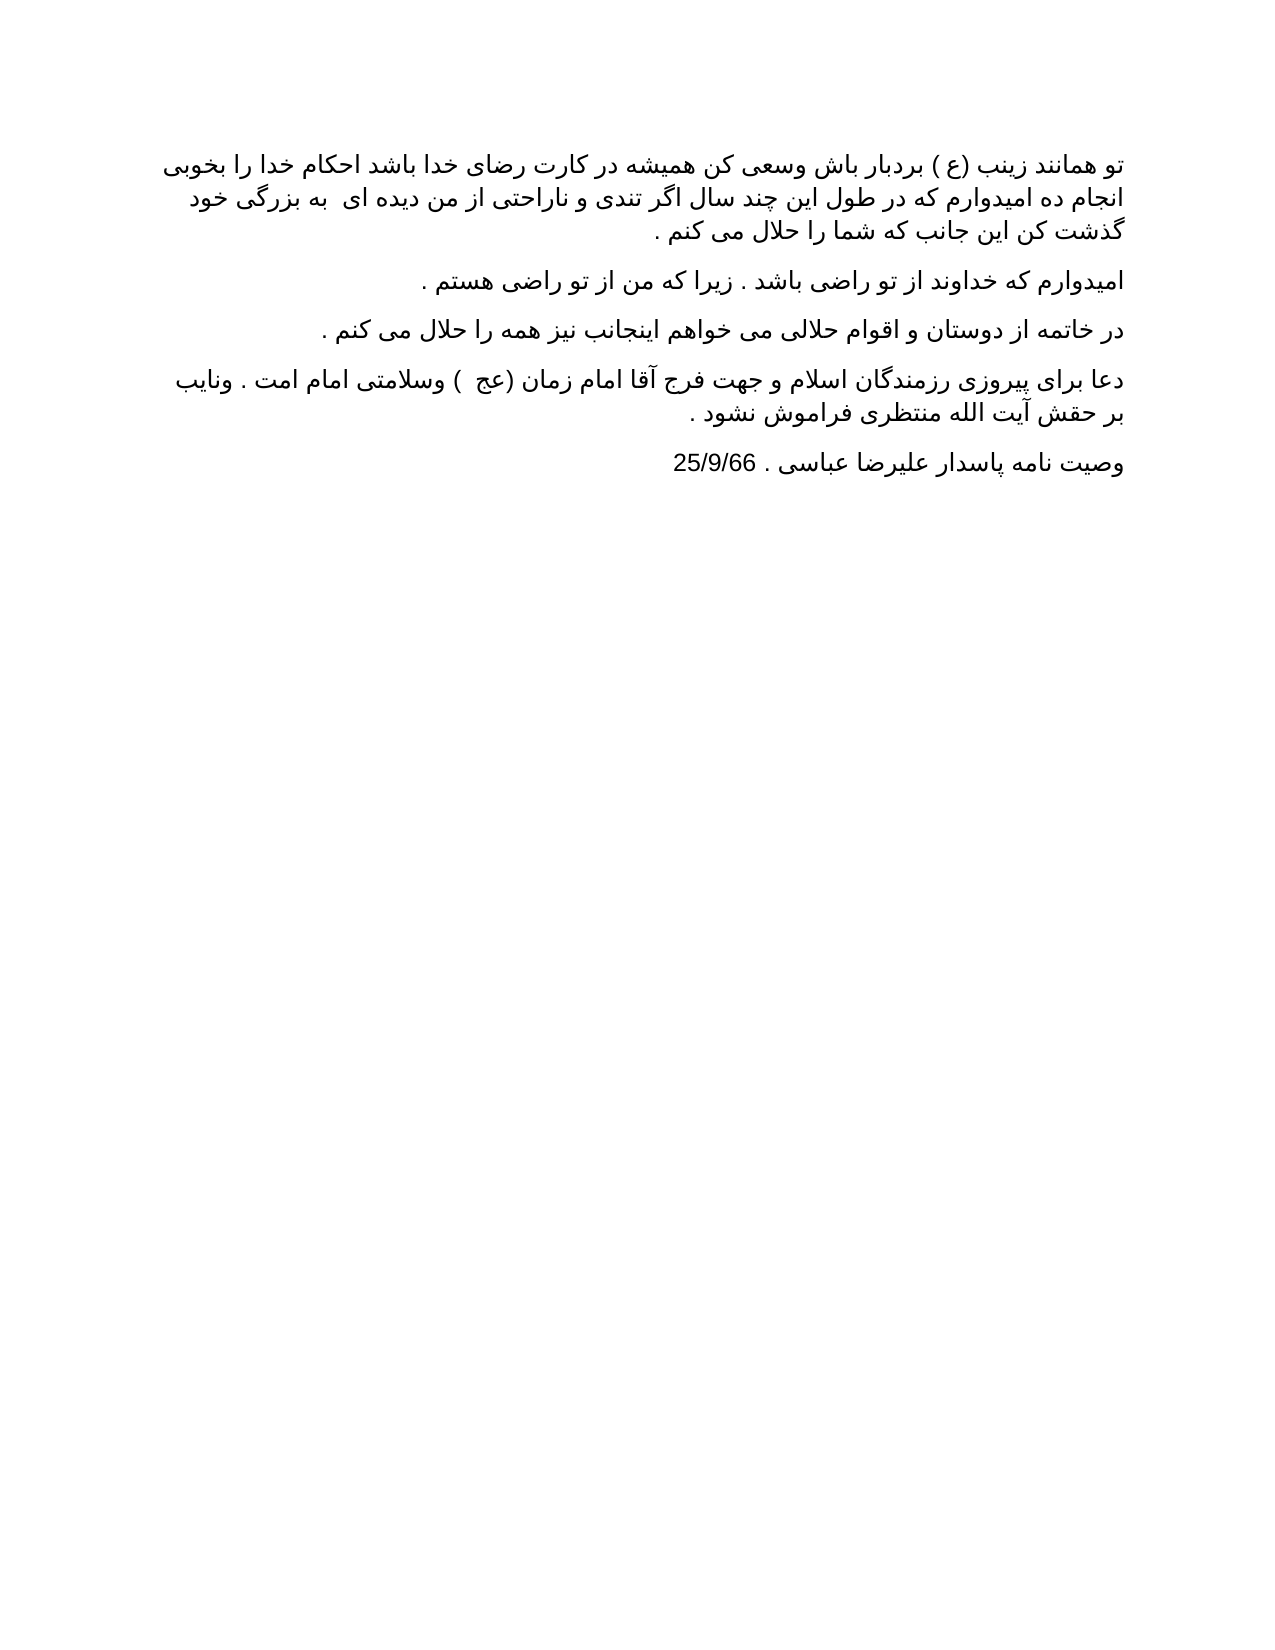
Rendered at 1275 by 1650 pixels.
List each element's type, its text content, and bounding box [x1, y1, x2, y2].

text وصيت نامه پاسدار عليرضا عباسى . 25/9/66 [150, 448, 1125, 477]
text تو همانند زينب (ع ) بردبار باش وسعى كن هميشه در كارت رضاى خدا باشد احكام خدا را بخوبى انجام ده اميدوارم كه در طول اين چند سال اگر تندى و ناراحتى از من ديده اى به بزرگى خود گذشت كن اين جانب كه شما را حلال مى كنم . [150, 150, 1125, 245]
text اميدوارم كه خداوند از تو راضى باشد . زيرا كه من از تو راضى هستم . [150, 266, 1125, 294]
text دعا براى پيروزى رزمندگان اسلام و جهت فرج آقا امام زمان (عج ) وسلامتى امام امت . ونايب بر حقش آيت الله منتظرى فراموش نشود . [150, 365, 1125, 427]
text در خاتمه از دوستان و اقوام حلالى مى خواهم اينجانب نيز همه را حلال مى كنم . [150, 315, 1125, 344]
